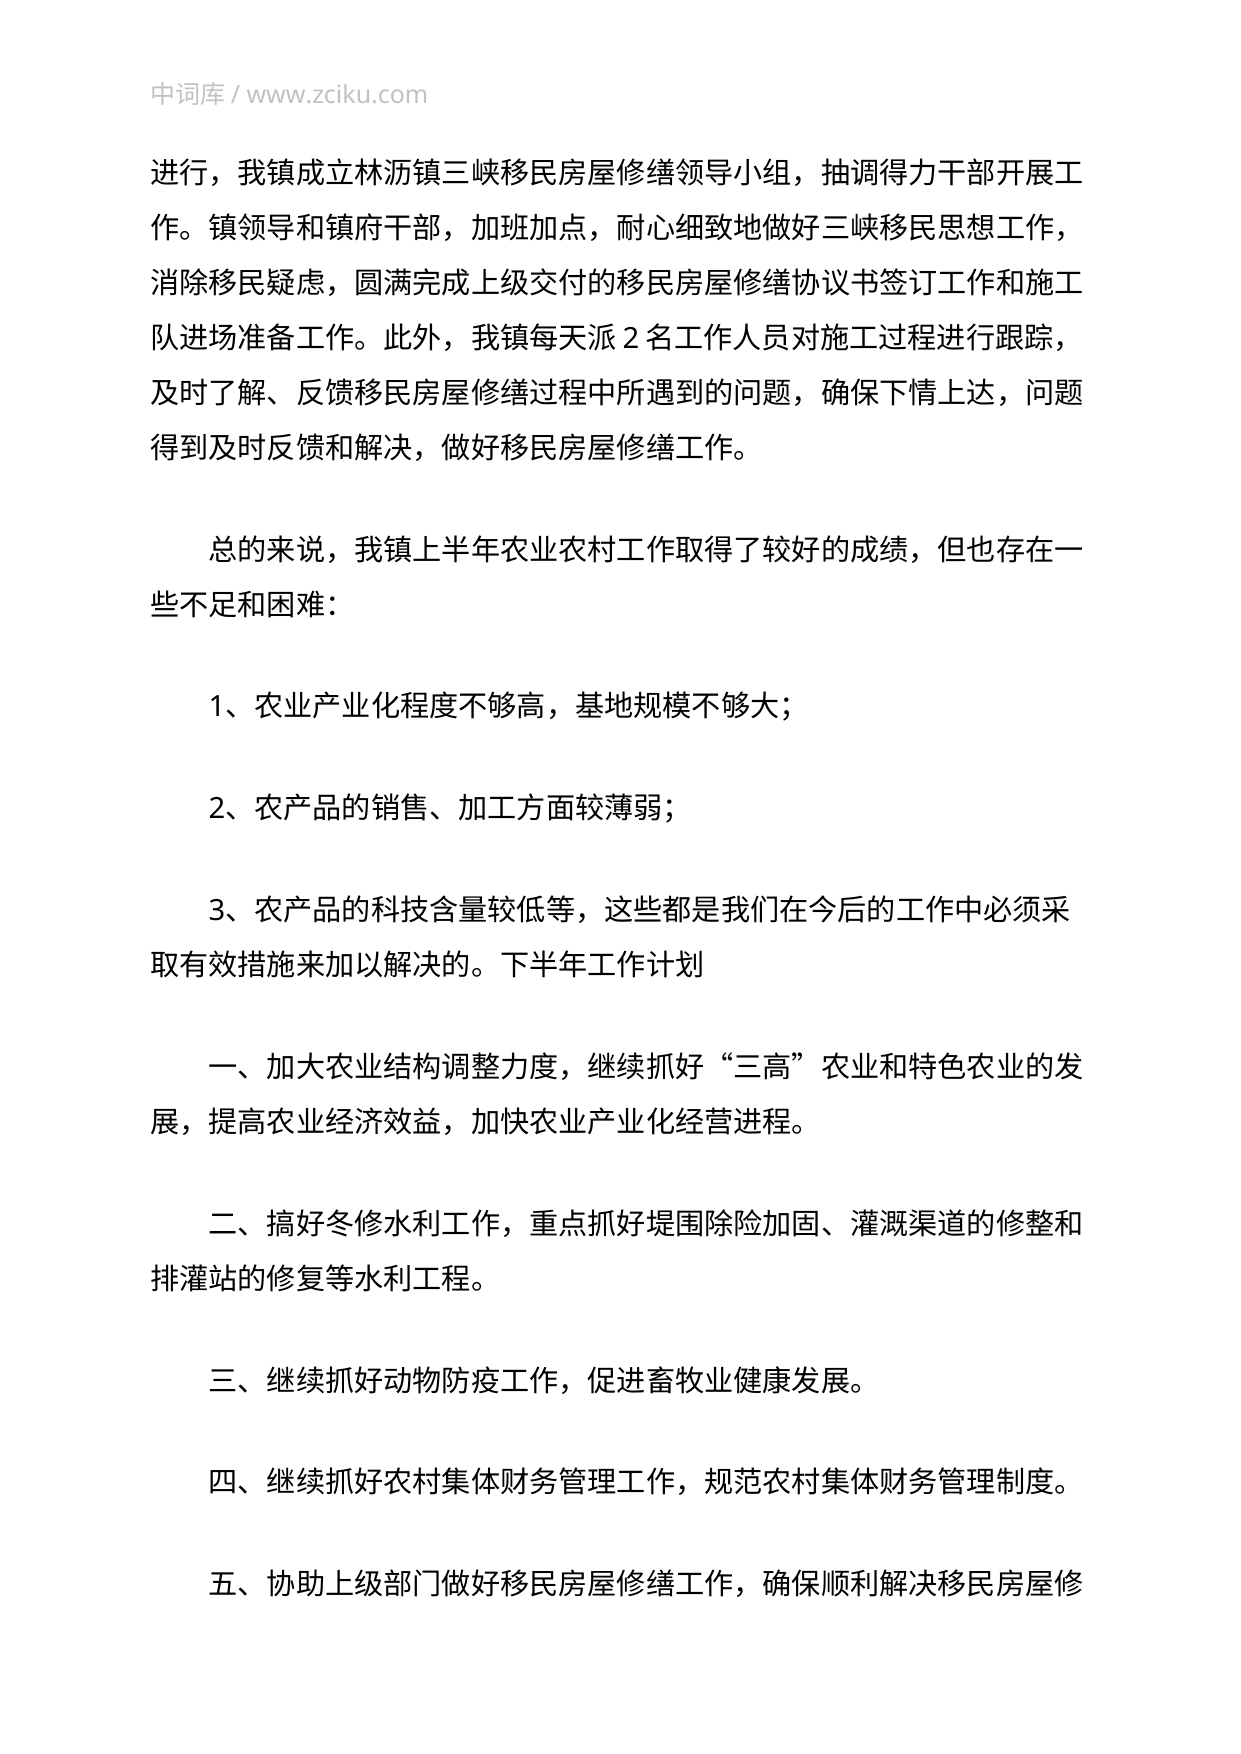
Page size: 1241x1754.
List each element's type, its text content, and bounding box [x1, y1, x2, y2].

text 二、搞好冬修水利工作，重点抓好堤围除险加固、灌溉渠道的修整和排灌站的修复等水利工程。 [150, 1200, 1090, 1298]
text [150, 150, 1090, 467]
text 1、农业产业化程度不够高，基地规模不够大； [150, 683, 1090, 725]
text 总的来说，我镇上半年农业农村工作取得了较好的成绩，但也存在一些不足和困难： [150, 526, 1090, 623]
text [150, 1561, 1090, 1603]
text 一、加大农业结构调整力度，继续抓好“三高”农业和特色农业的发展，提高农业经济效益，加快农业产业化经营进程。 [150, 1044, 1090, 1141]
text 3、农产品的科技含量较低等，这些都是我们在今后的工作中必须采取有效措施来加以解决的。下半年工作计划 [150, 887, 1090, 984]
text 四、继续抓好农村集体财务管理工作，规范农村集体财务管理制度。 [150, 1459, 1090, 1501]
text 2、农产品的销售、加工方面较薄弱； [150, 785, 1090, 827]
text 三、继续抓好动物防疫工作，促进畜牧业健康发展。 [150, 1357, 1090, 1399]
